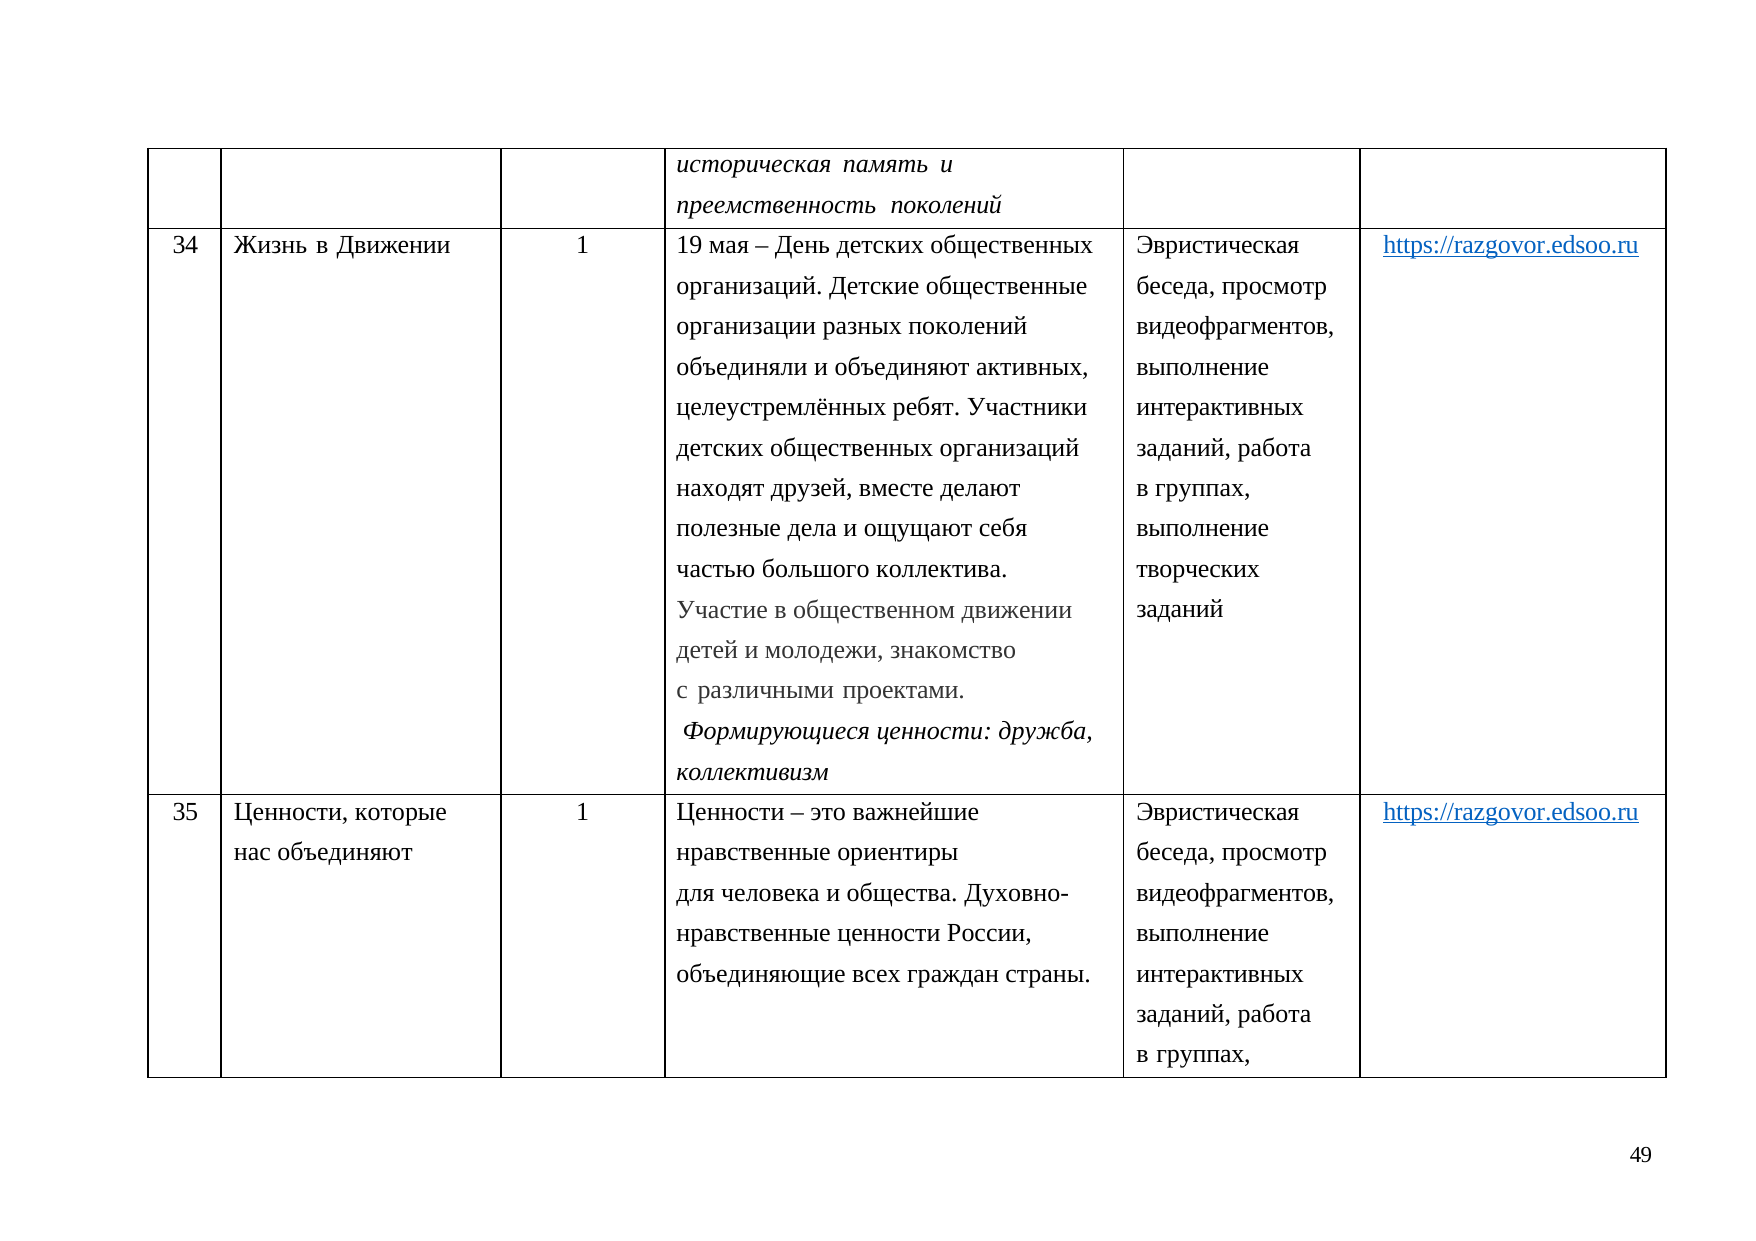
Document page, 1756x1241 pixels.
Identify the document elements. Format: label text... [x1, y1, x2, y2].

table_cell 35 [149, 795, 220, 1077]
table_cell 1 [502, 795, 664, 1077]
table_header историческая память и преемственность поколений [666, 149, 1123, 227]
table_header [222, 149, 500, 227]
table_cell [1124, 229, 1359, 794]
table_header [502, 149, 664, 227]
table_header [1361, 149, 1665, 227]
table_cell https://razgovor.edsoo.ru [1361, 229, 1665, 794]
table_cell Жизнь в Движении [222, 229, 500, 794]
table_header [1124, 149, 1359, 227]
table_cell 19 мая – День детских общественных организаций. Детские общественные организации разных поколений объединяли и объединяют активных, целеустремлённых ребят. Участники детских общественных организаций находят друзей, вместе делают полезные дела и ощущают себя частью большого коллектива. Участие в общественном движении детей и молодежи, знакомство с различными проектами. Формирующиеся ценности: дружба, коллективизм [666, 229, 1123, 794]
table_cell https://razgovor.edsoo.ru [1361, 795, 1665, 1077]
table_cell Ценности – это важнейшие нравственные ориентиры для человека и общества. Духовно- нравственные ценности России, объединяющие всех граждан страны. [666, 795, 1123, 1077]
table_cell 1 [502, 229, 664, 794]
table_header [149, 149, 220, 227]
table_cell Эвристическая беседа, просмотр видеофрагментов, выполнение интерактивных заданий, работа в группах, [1124, 795, 1359, 1077]
table_cell Ценности, которые нас объединяют [222, 795, 500, 1077]
table_cell 34 [149, 229, 220, 794]
